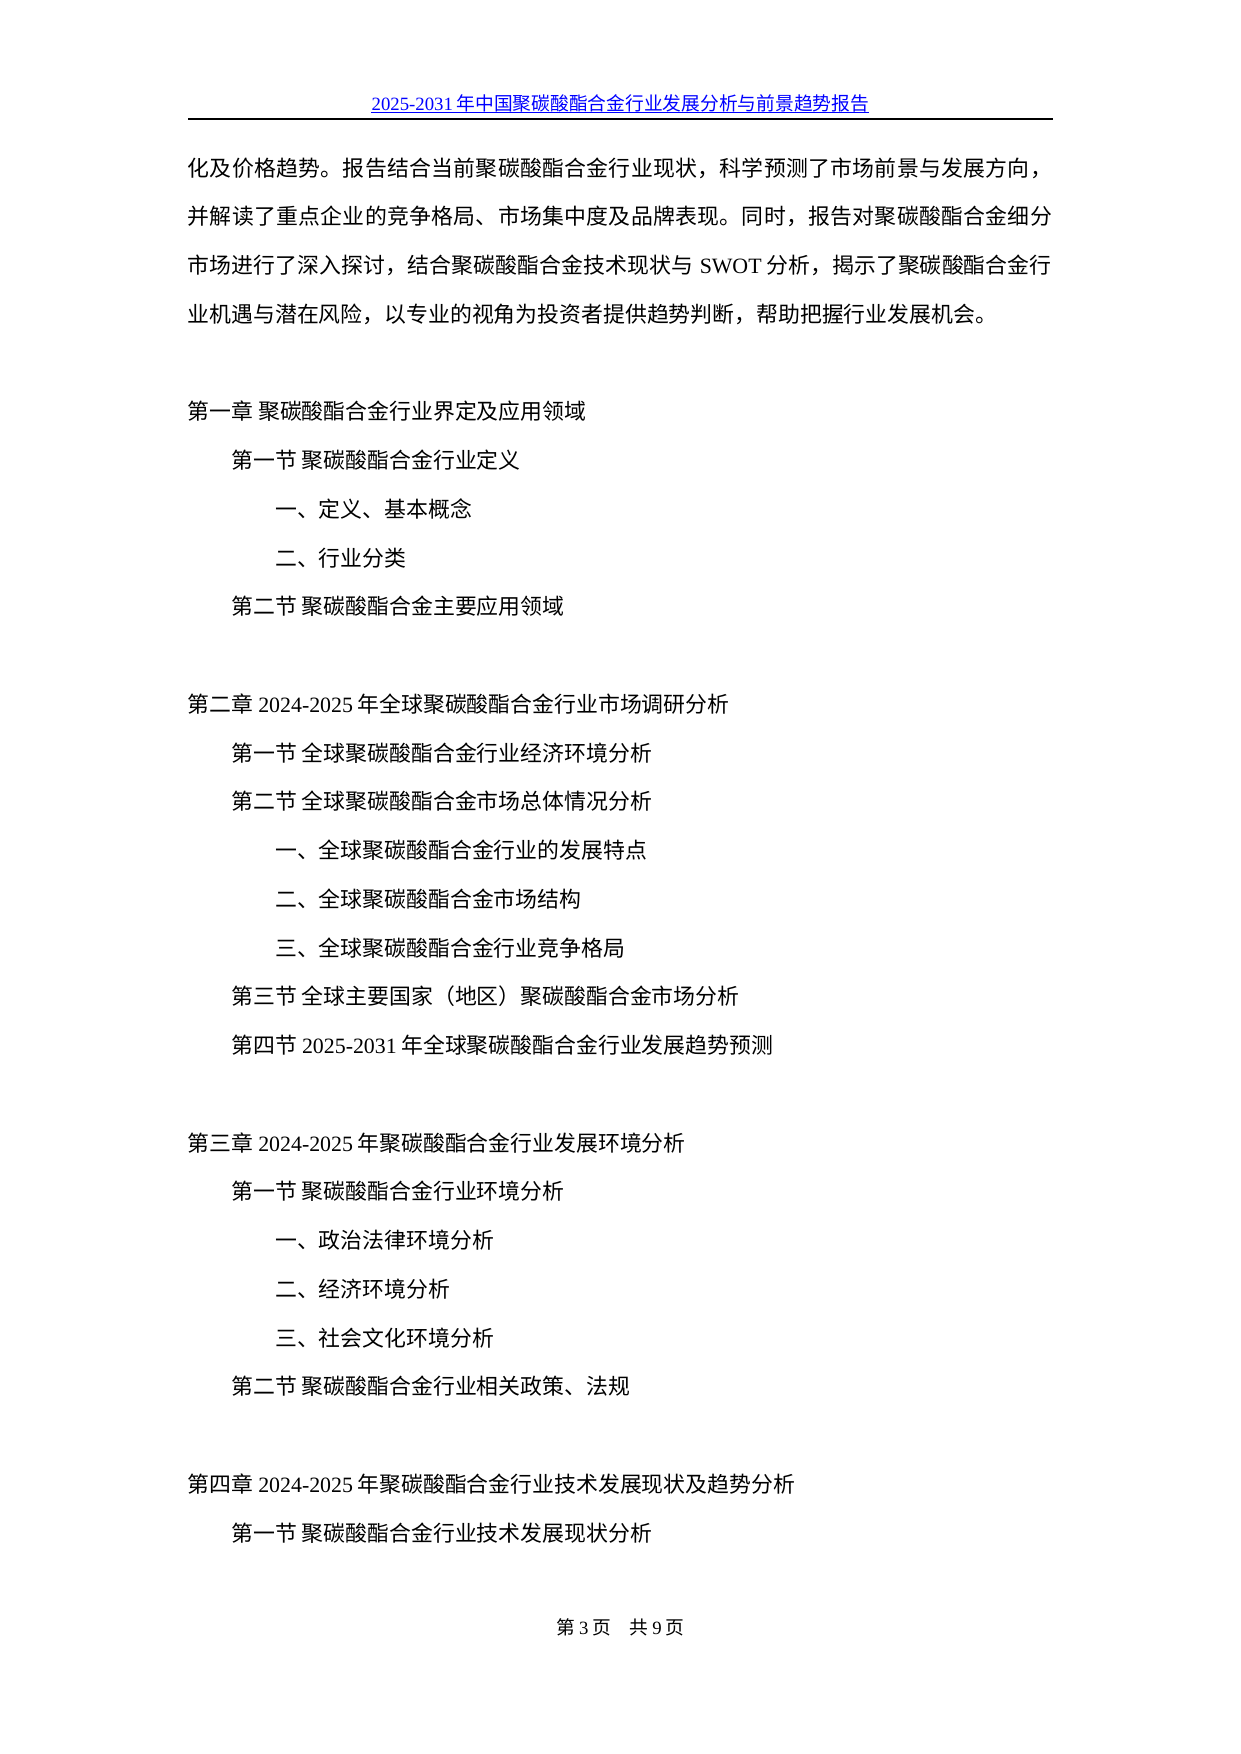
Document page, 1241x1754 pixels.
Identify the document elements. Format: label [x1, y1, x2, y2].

text [187, 150, 1053, 1548]
